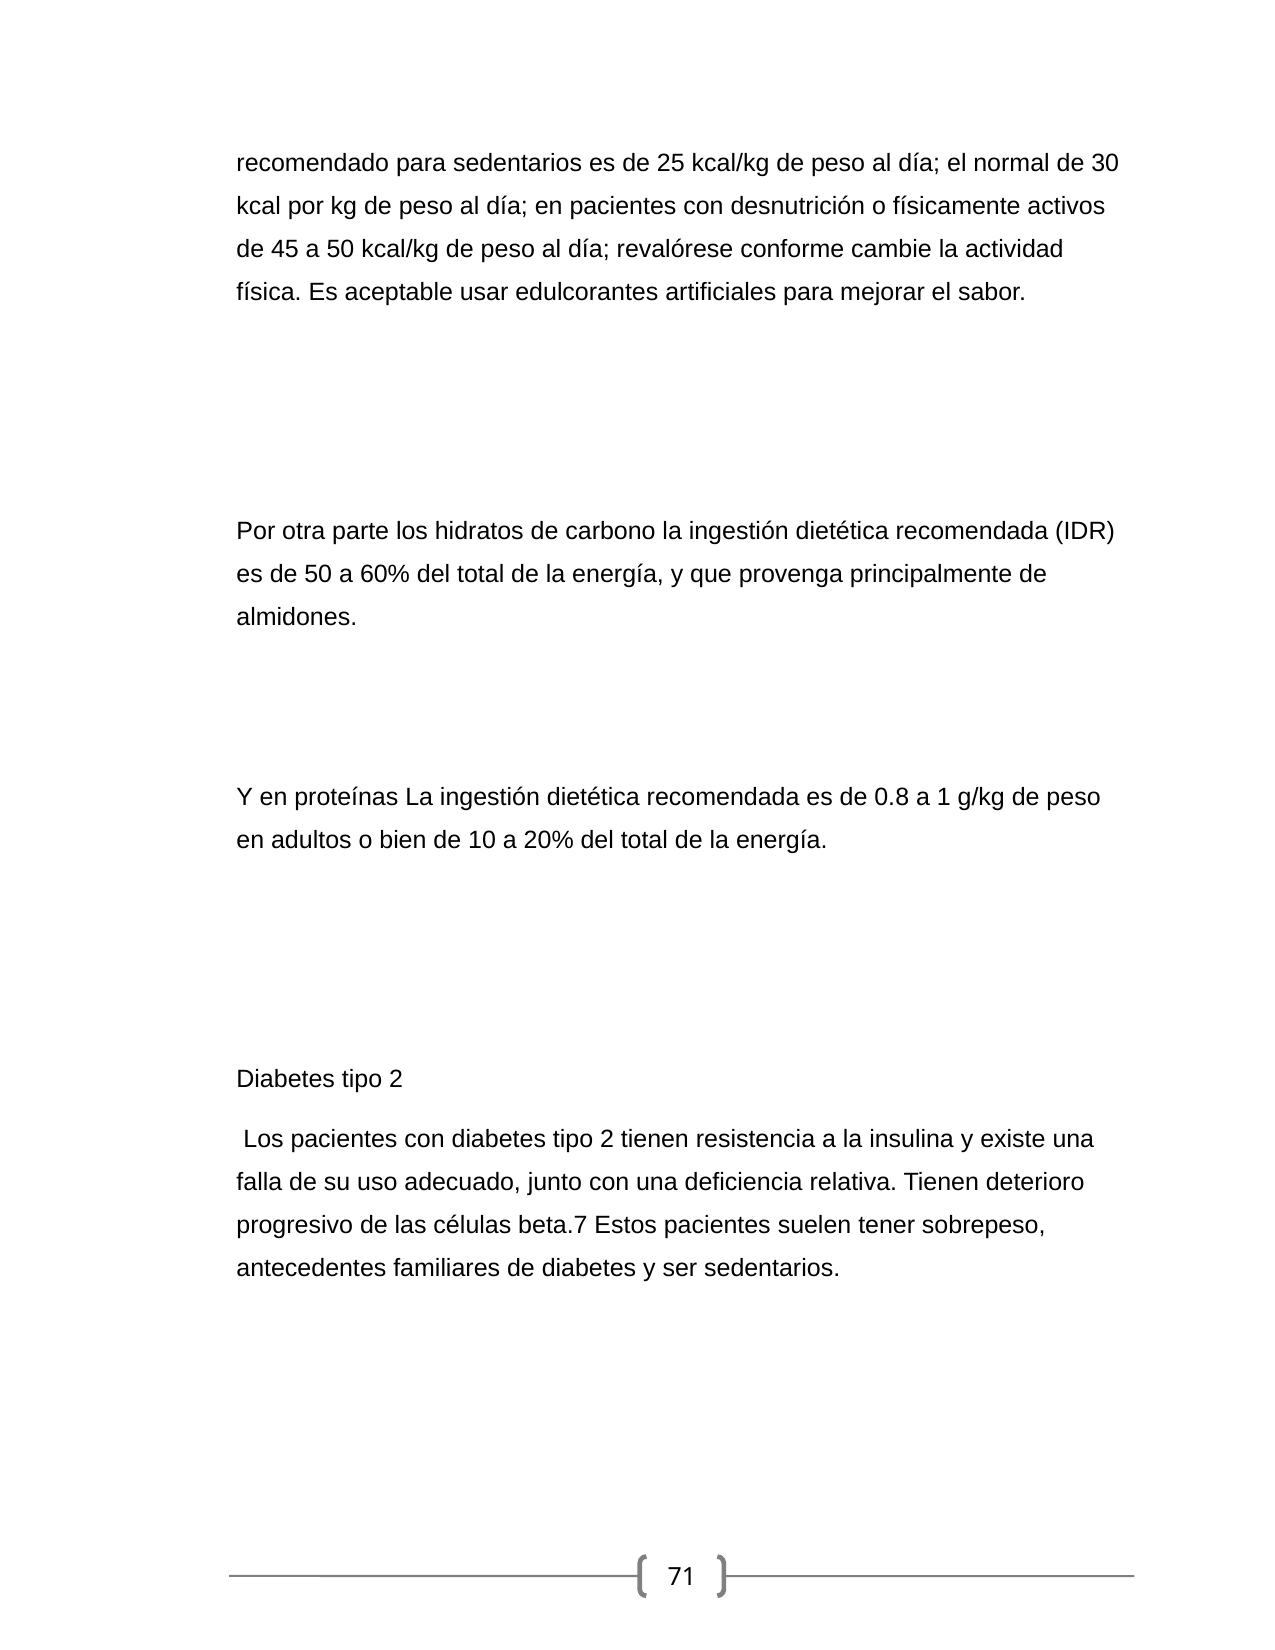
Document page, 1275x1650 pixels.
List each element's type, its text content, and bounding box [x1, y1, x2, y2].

text Y en proteínas La ingestión dietética recomendada es de 0.8 a 1 g/kg de peso en adultos o bien de 10 a 20% del total de la energía. [236, 782, 1127, 854]
text Diabetes tipo 2 [236, 1064, 1127, 1093]
text Los pacientes con diabetes tipo 2 tienen resistencia a la insulina y existe una falla de su uso adecuado, junto con una deficiencia relativa. Tienen deterioro progresivo de las células beta.7 Estos pacientes suelen tener sobrepeso, antecedentes familiares de diabetes y ser sedentarios. [236, 1124, 1127, 1282]
text Por otra parte los hidratos de carbono la ingestión dietética recomendada (IDR) es de 50 a 60% del total de la energía, y que provenga principalmente de almidones. [236, 516, 1127, 631]
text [236, 148, 1127, 306]
